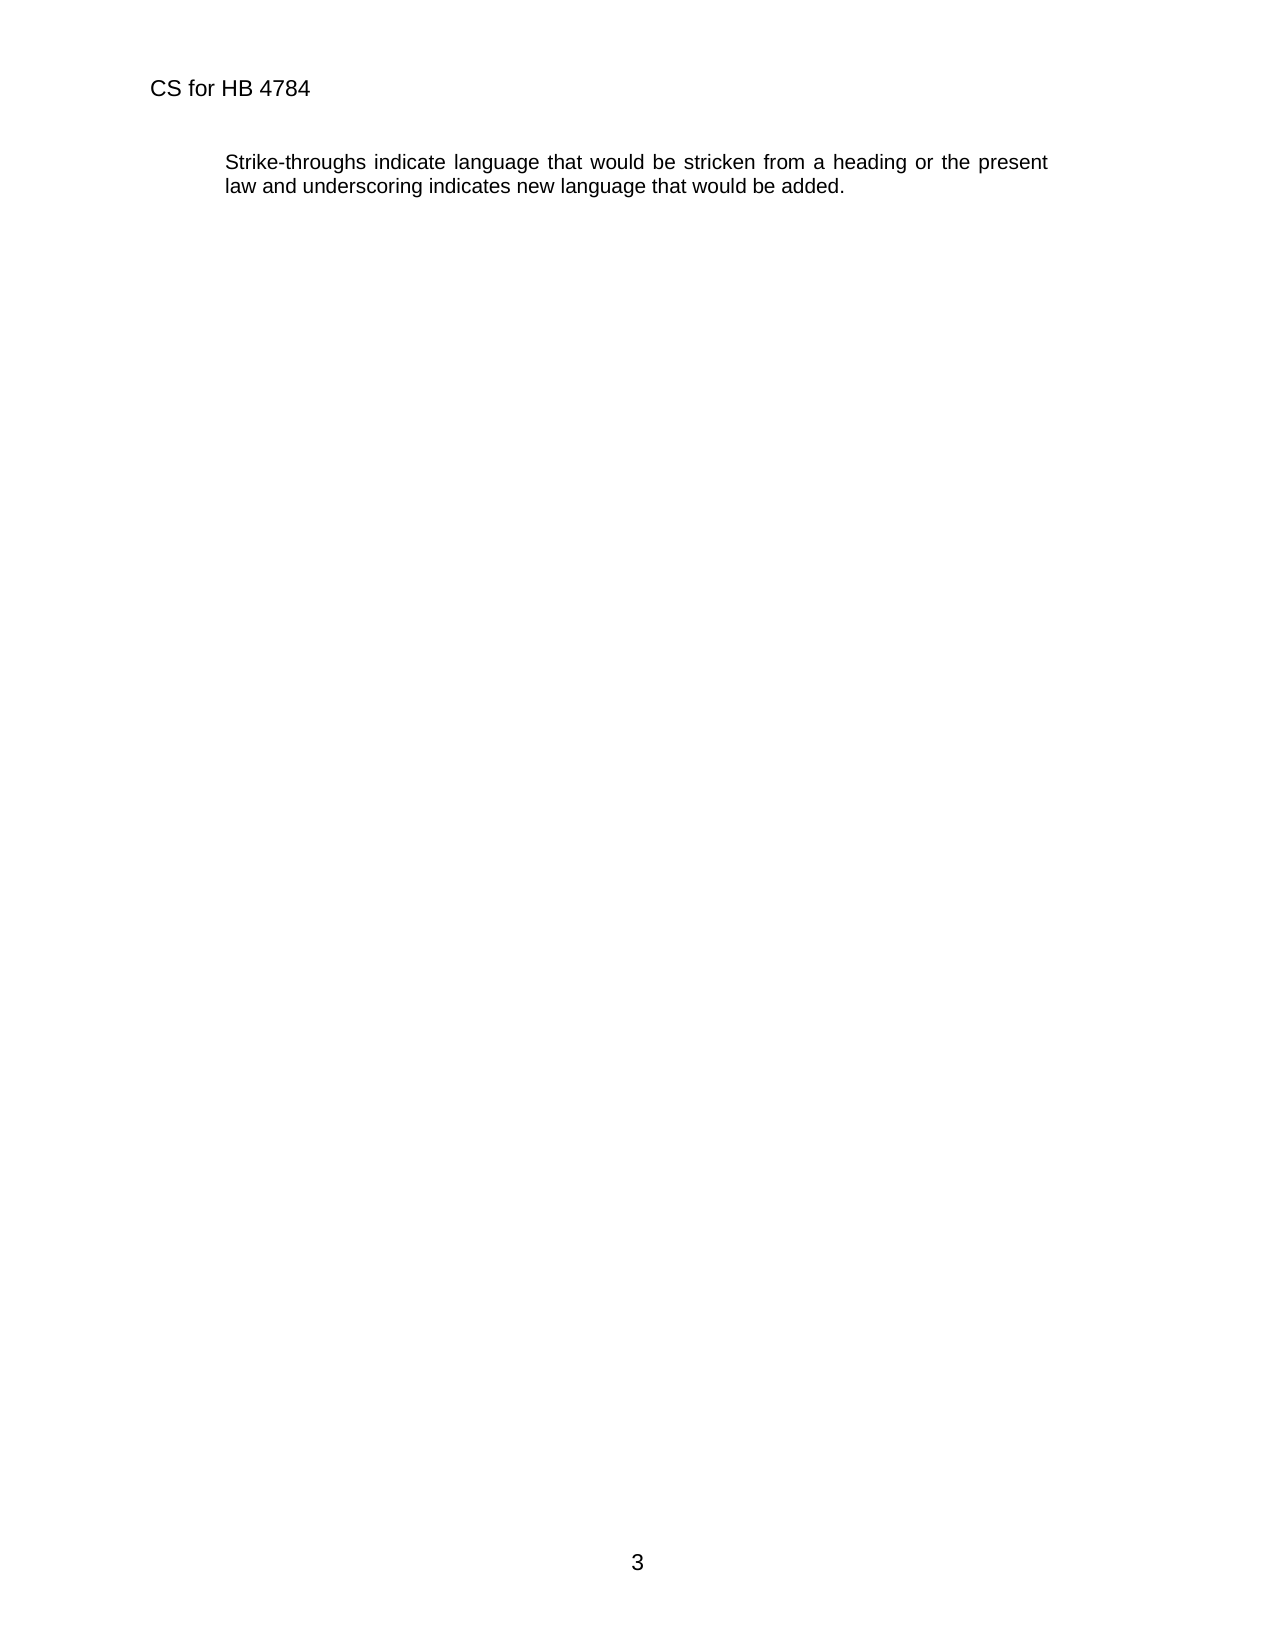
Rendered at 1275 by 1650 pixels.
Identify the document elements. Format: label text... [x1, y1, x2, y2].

text Strike-throughs indicate language that would be stricken from a heading or the present law and underscoring indicates new language that would be added. [225, 150, 1050, 198]
